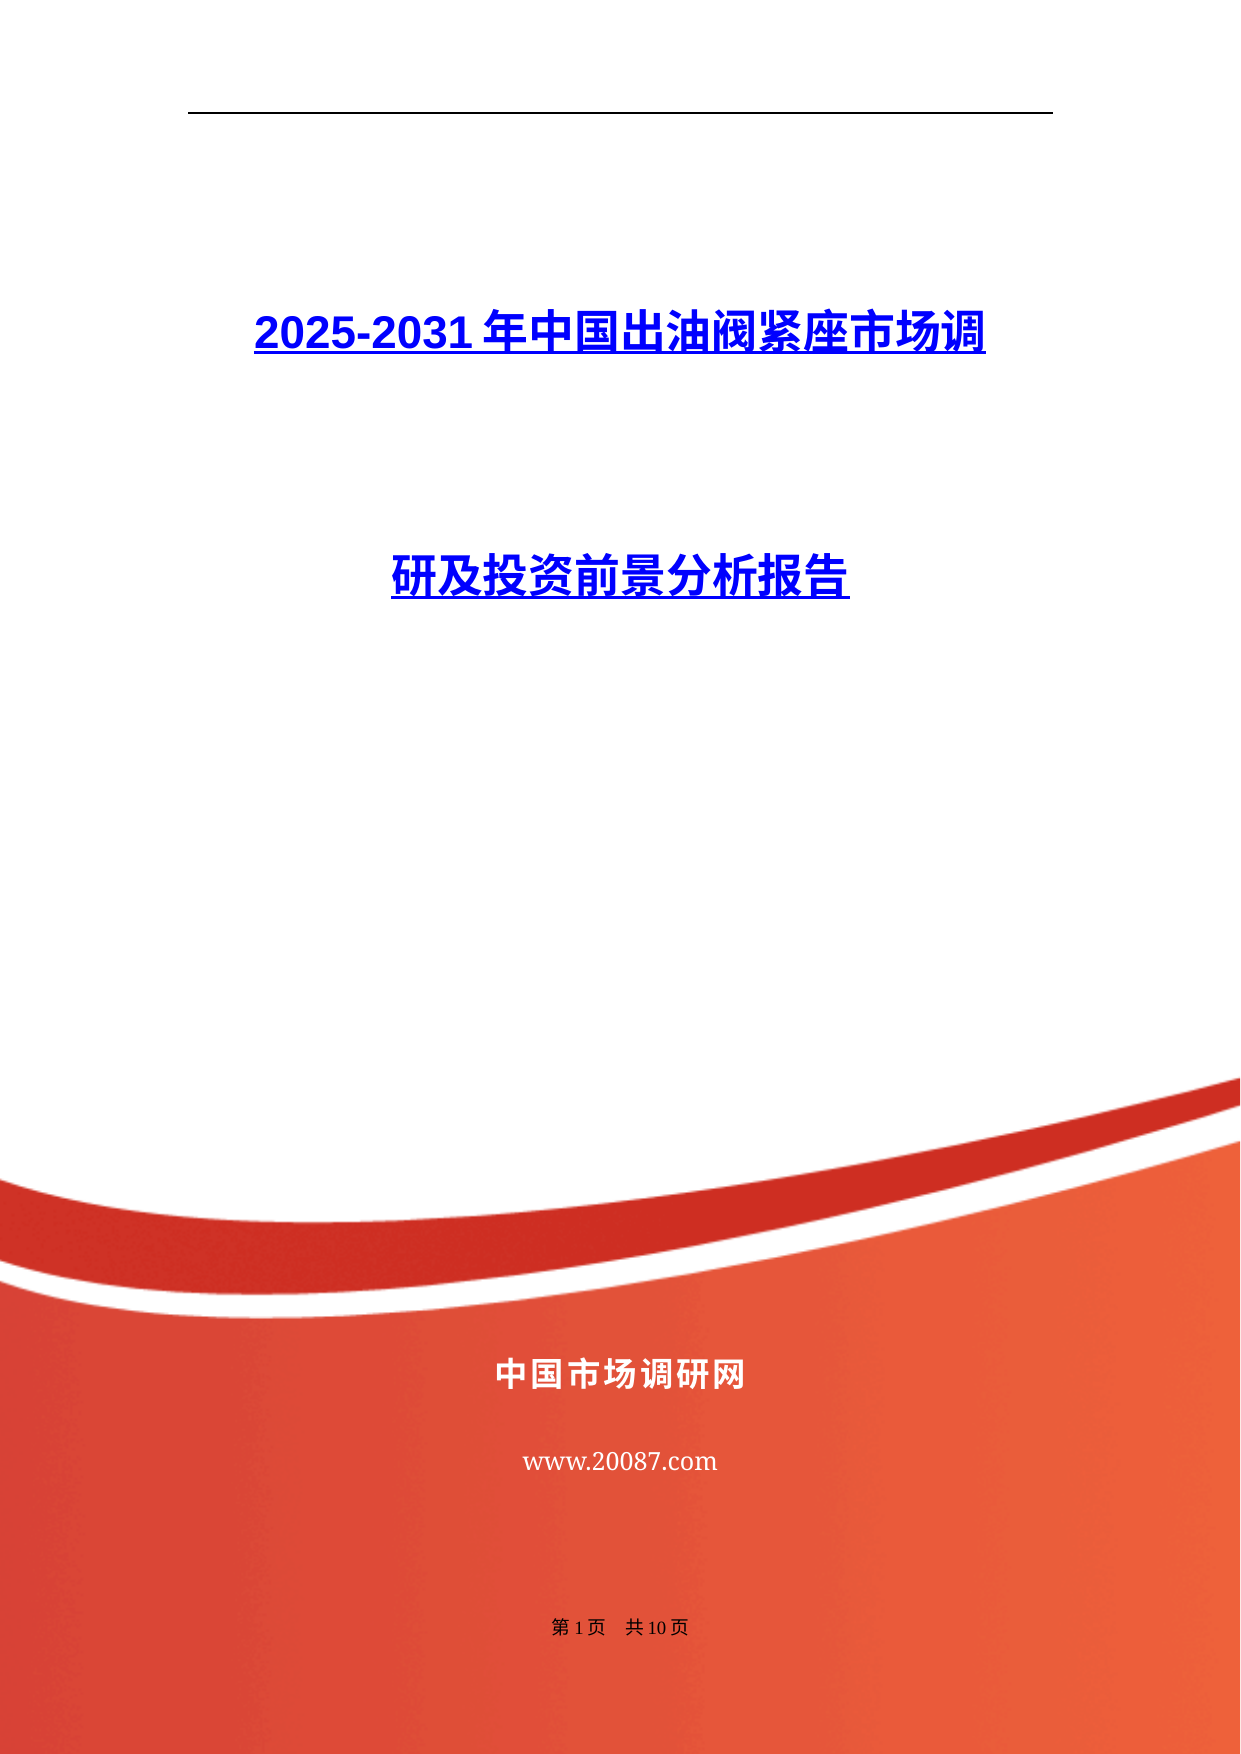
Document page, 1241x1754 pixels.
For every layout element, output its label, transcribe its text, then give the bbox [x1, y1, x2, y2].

picture [0, 1006, 1241, 1754]
text www.20087.com [187, 1428, 1053, 1493]
subtitle 中国市场调研网 [187, 1339, 1053, 1404]
table_header 2025-2031年中国出油阀紧座市场调研及投资前景分析报告 [188, 207, 1053, 773]
